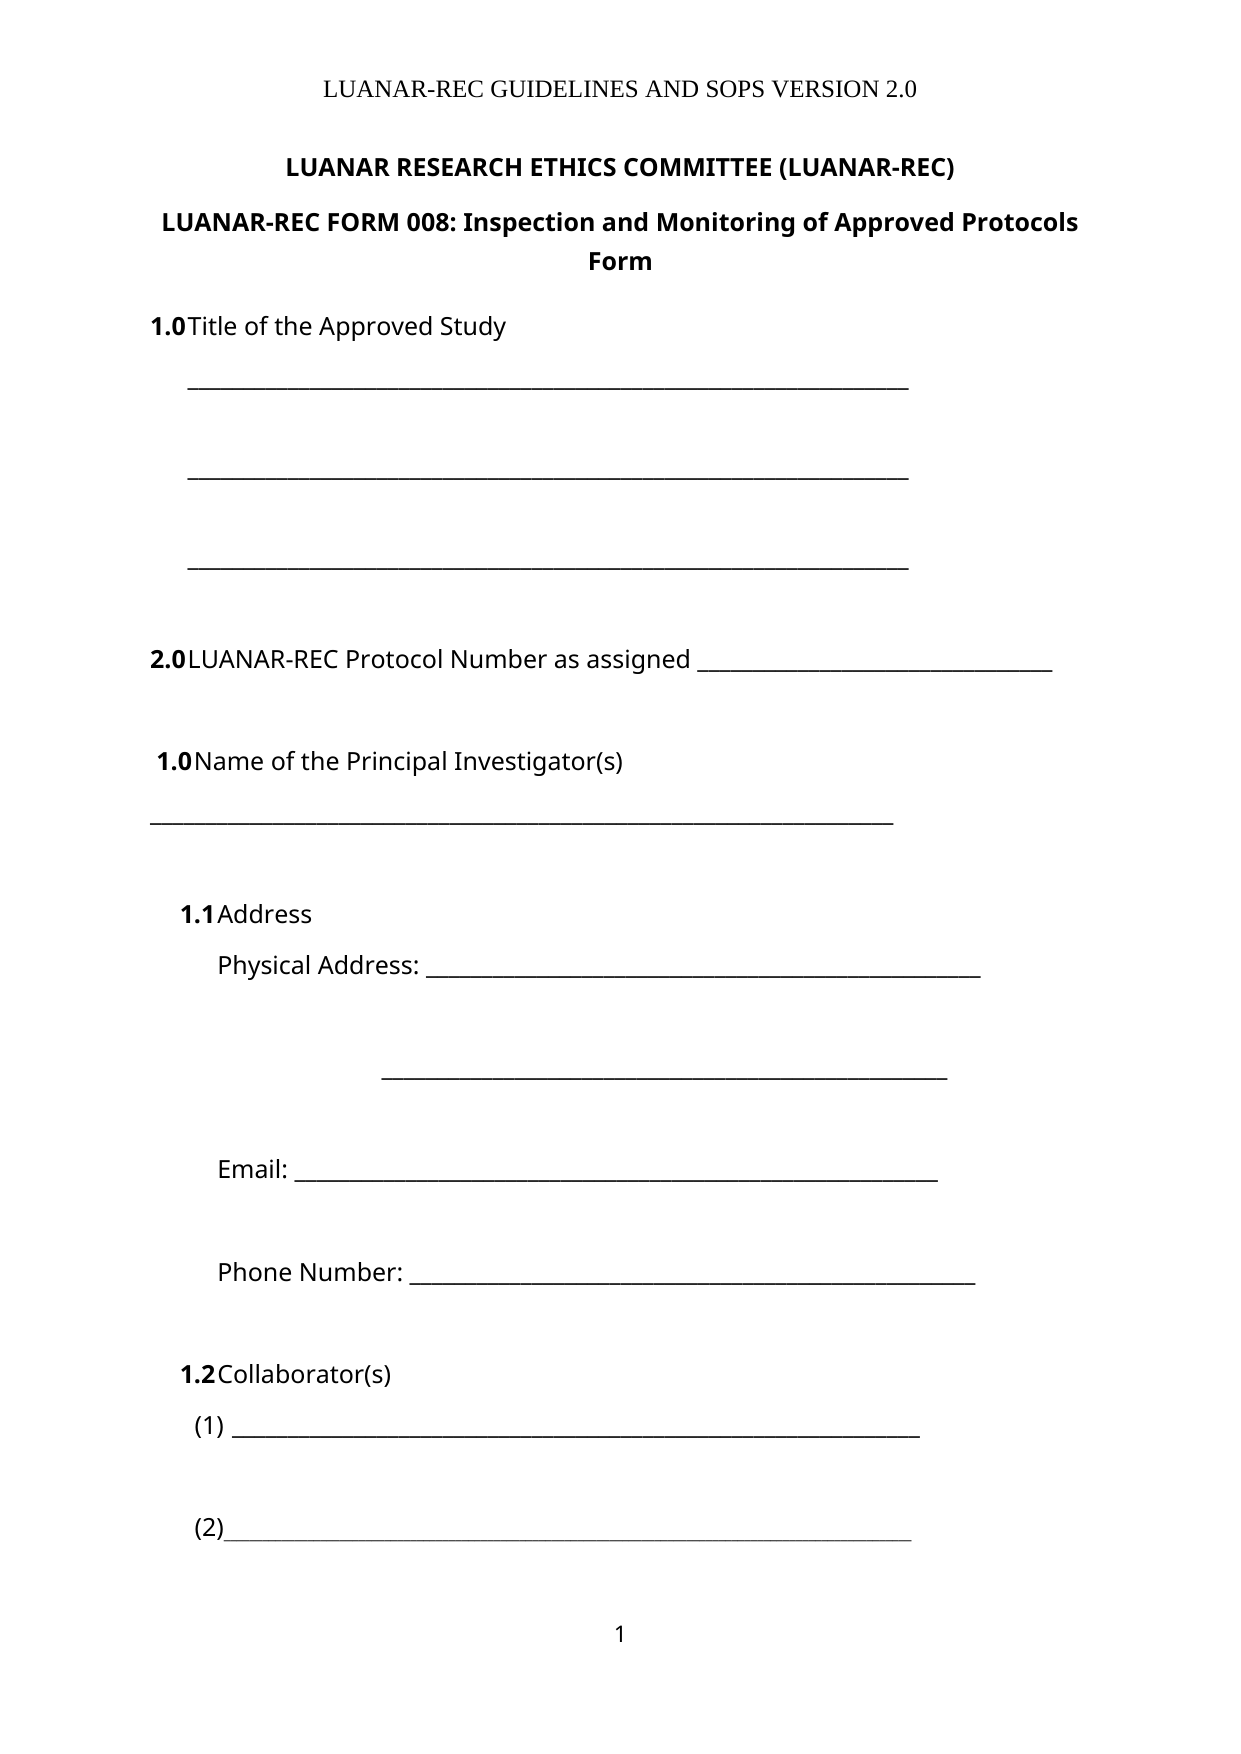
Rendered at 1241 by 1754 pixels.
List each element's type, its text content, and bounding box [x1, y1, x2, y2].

list Collaborator(s) [179, 1356, 1090, 1390]
text LUANAR RESEARCH ETHICS COMMITTEE (LUANAR-REC) [150, 150, 1090, 184]
list Phone Number: ___________________________________________________ [217, 1254, 1090, 1288]
list ______________________________________________________________ [194, 1407, 1090, 1441]
list LUANAR-REC Protocol Number as assigned ________________________________ [150, 642, 1090, 676]
list (2)___________________________________________________________________________________________________________ [194, 1509, 1090, 1543]
list Address [179, 897, 1090, 931]
list _________________________________________________________________ [187, 540, 1090, 574]
list ___________________________________________________ [375, 1050, 1090, 1084]
list Name of the Principal Investigator(s) [156, 744, 1090, 778]
list _________________________________________________________________ [187, 449, 1090, 483]
list Email: __________________________________________________________ [217, 1152, 1090, 1186]
subtitle LUANAR-REC FORM 008: Inspection and Monitoring of Approved Protocols Form [150, 205, 1090, 278]
list _________________________________________________________________ [187, 359, 1090, 393]
list Title of the Approved Study [150, 308, 1090, 342]
text ___________________________________________________________________ [150, 795, 1090, 829]
list Physical Address: __________________________________________________ [217, 948, 1090, 982]
